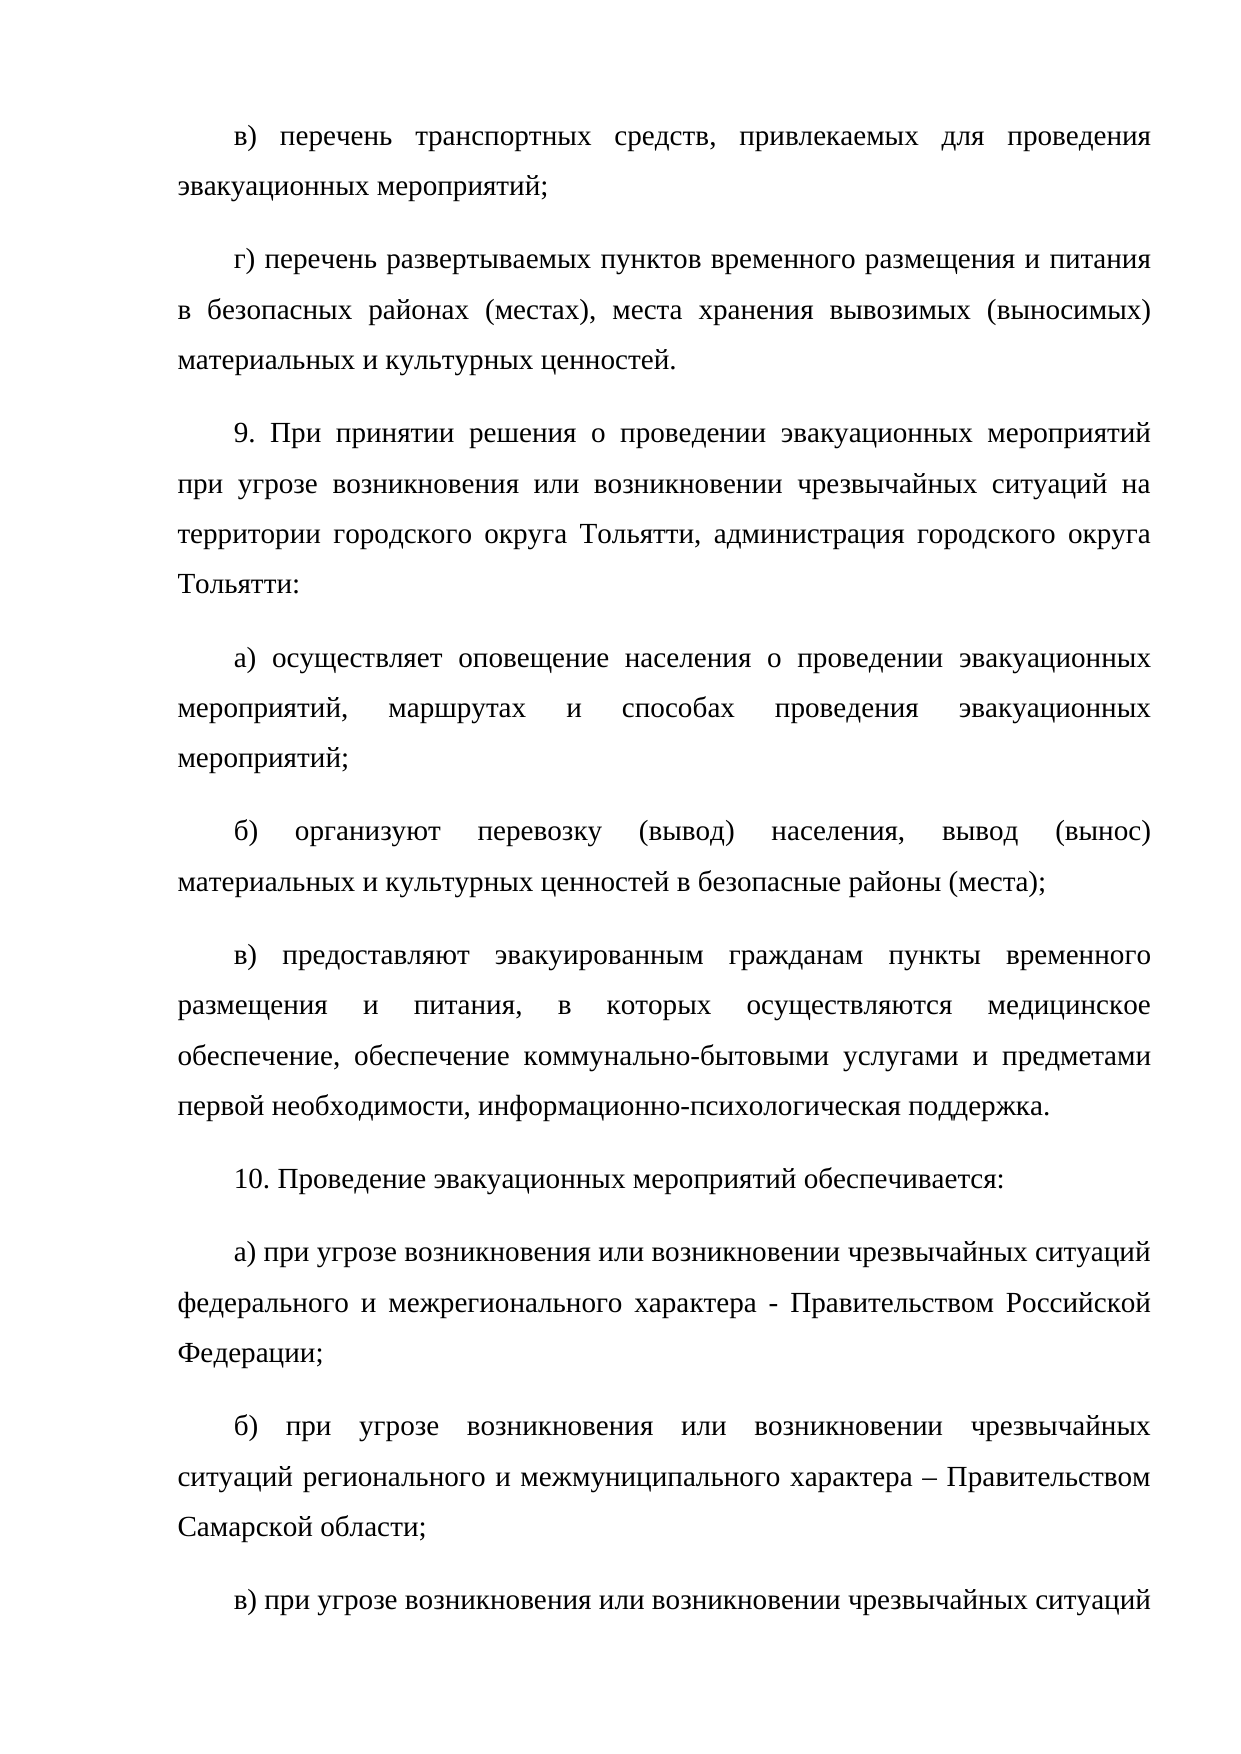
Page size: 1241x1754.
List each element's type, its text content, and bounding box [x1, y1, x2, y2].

text в) предоставляют эвакуированным гражданам пункты временного размещения и питания, в которых осуществляются медицинское обеспечение, обеспечение коммунально-бытовыми услугами и предметами первой необходимости, информационно-психологическая поддержка. [177, 937, 1152, 1122]
text б) организуют перевозку (вывод) населения, вывод (вынос) материальных и культурных ценностей в безопасные районы (места); [177, 813, 1152, 897]
text в) перечень транспортных средств, привлекаемых для проведения эвакуационных мероприятий; [177, 118, 1152, 202]
text 10. Проведение эвакуационных мероприятий обеспечивается: [177, 1161, 1152, 1195]
text г) перечень развертываемых пунктов временного размещения и питания в безопасных районах (местах), места хранения вывозимых (выносимых) материальных и культурных ценностей. [177, 242, 1152, 376]
text а) при угрозе возникновения или возникновении чрезвычайных ситуаций федерального и межрегионального характера - Правительством Российской Федерации; [177, 1234, 1152, 1369]
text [177, 1582, 1152, 1616]
text а) осуществляет оповещение населения о проведении эвакуационных мероприятий, маршрутах и способах проведения эвакуационных мероприятий; [177, 640, 1152, 774]
text б) при угрозе возникновения или возникновении чрезвычайных ситуаций регионального и межмуниципального характера – Правительством Самарской области; [177, 1408, 1152, 1542]
text 9. При принятии решения о проведении эвакуационных мероприятий при угрозе возникновения или возникновении чрезвычайных ситуаций на территории городского округа Тольятти, администрация городского округа Тольятти: [177, 416, 1152, 600]
